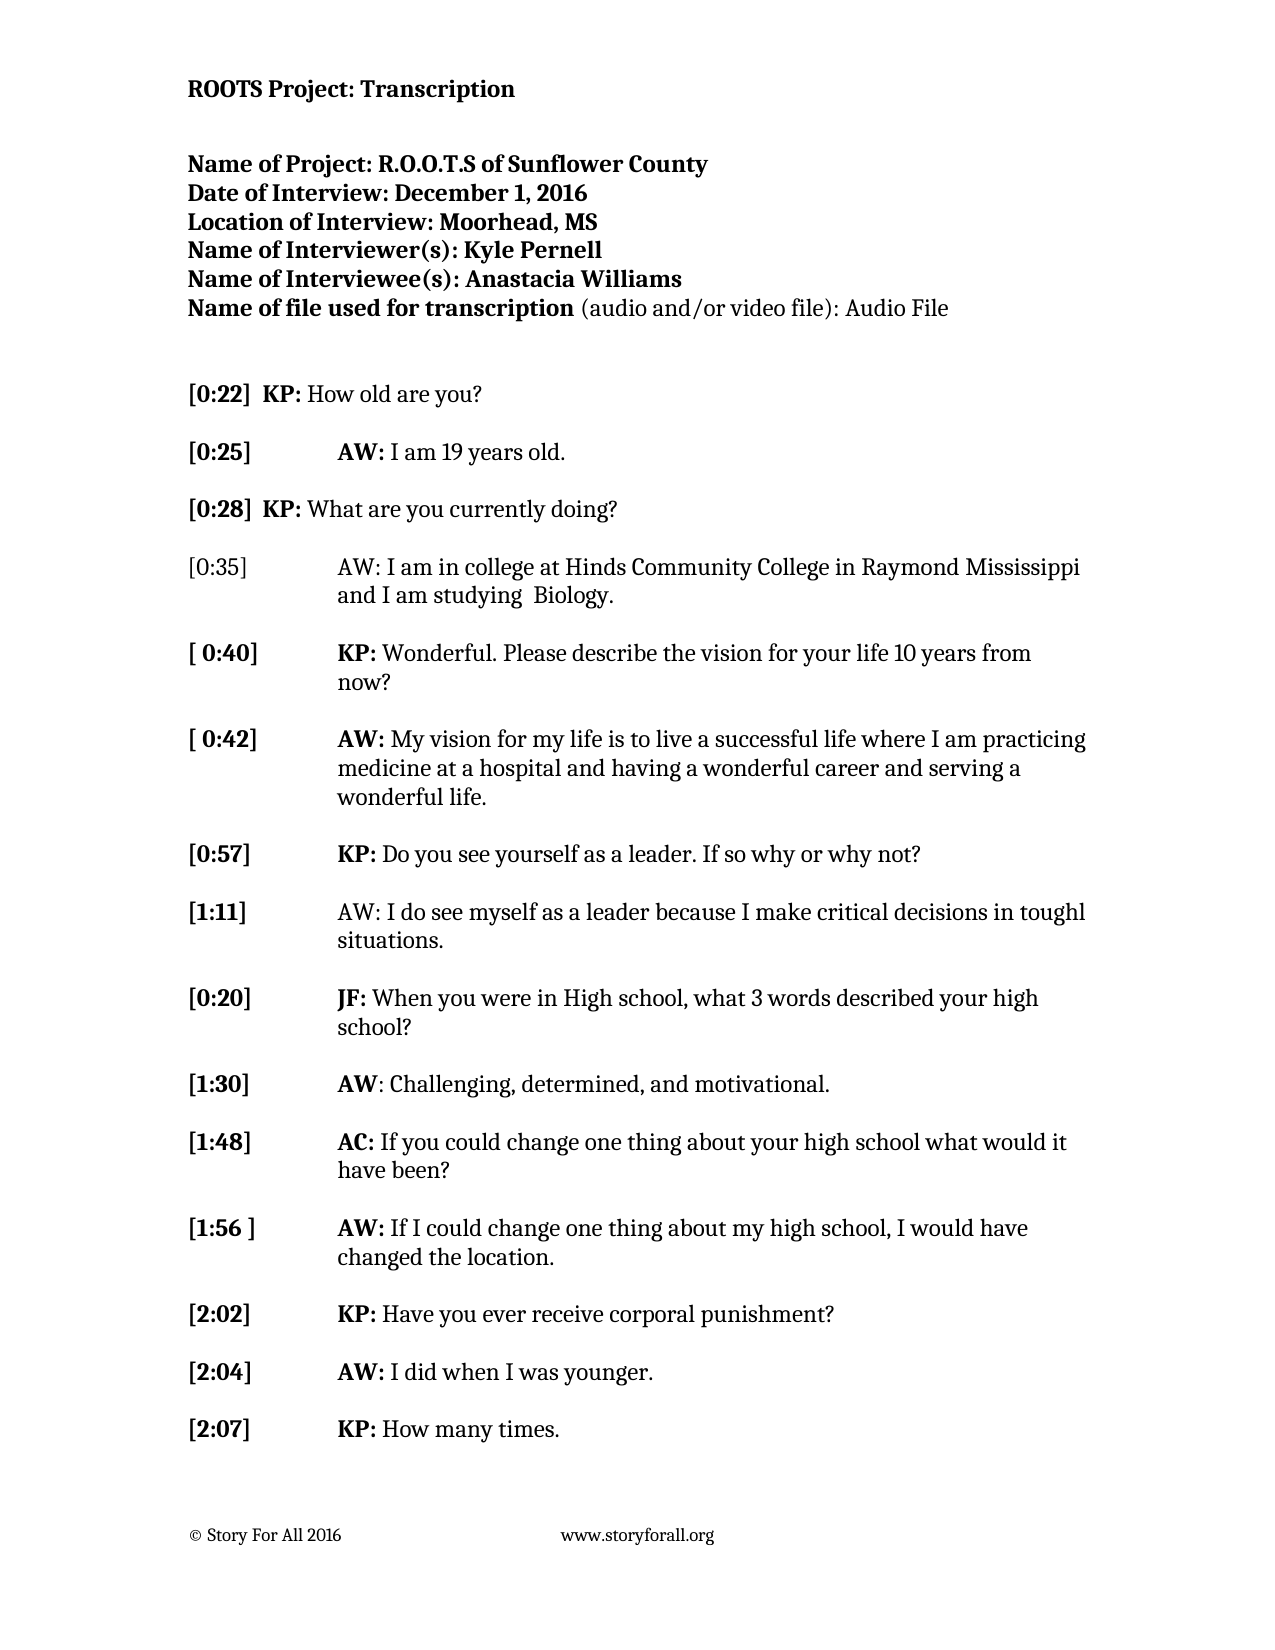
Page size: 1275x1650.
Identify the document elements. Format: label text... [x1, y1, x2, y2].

text [0:20] JF: When you were in High school, what 3 words described your high school? [187, 984, 1087, 1041]
text Date of Interview: December 1, 2016 [187, 179, 1087, 207]
text [ 0:42] AW: My vision for my life is to live a successful life where I am practicing medicine at a hospital and having a wonderful career and serving a wonderful life. [187, 725, 1087, 811]
text [ 0:40] KP: Wonderful. Please describe the vision for your life 10 years from now? [187, 639, 1087, 696]
text [1:11] AW: I do see myself as a leader because I make critical decisions in toughl situations. [187, 897, 1087, 955]
text [1:56 ] AW: If I could change one thing about my high school, I would have changed the location. [187, 1214, 1087, 1271]
text [0:35] AW: I am in college at Hinds Community College in Raymond Mississippi and I am studying Biology. [187, 552, 1087, 610]
text Name of file used for transcription (audio and/or video file): Audio File [187, 294, 1087, 322]
text [2:04] AW: I did when I was younger. [187, 1357, 1087, 1386]
text [2:02] KP: Have you ever receive corporal punishment? [187, 1300, 1087, 1329]
text [1:48] AC: If you could change one thing about your high school what would it have been? [187, 1127, 1087, 1185]
text Location of Interview: Moorhead, MS [187, 207, 1087, 236]
text [0:22] KP: How old are you? [187, 380, 1087, 409]
text Name of Project: R.O.O.T.S of Sunflower County [187, 150, 1087, 179]
text [0:28] KP: What are you currently doing? [187, 495, 1087, 524]
text [0:57] KP: Do you see yourself as a leader. If so why or why not? [187, 840, 1087, 869]
text Name of Interviewer(s): Kyle Pernell [187, 236, 1087, 265]
text Name of Interviewee(s): Anastacia Williams [187, 265, 1087, 294]
text [2:07] KP: How many times. [187, 1415, 1087, 1444]
text [1:30] AW: Challenging, determined, and motivational. [187, 1070, 1087, 1099]
text [0:25] AW: I am 19 years old. [187, 437, 1087, 466]
